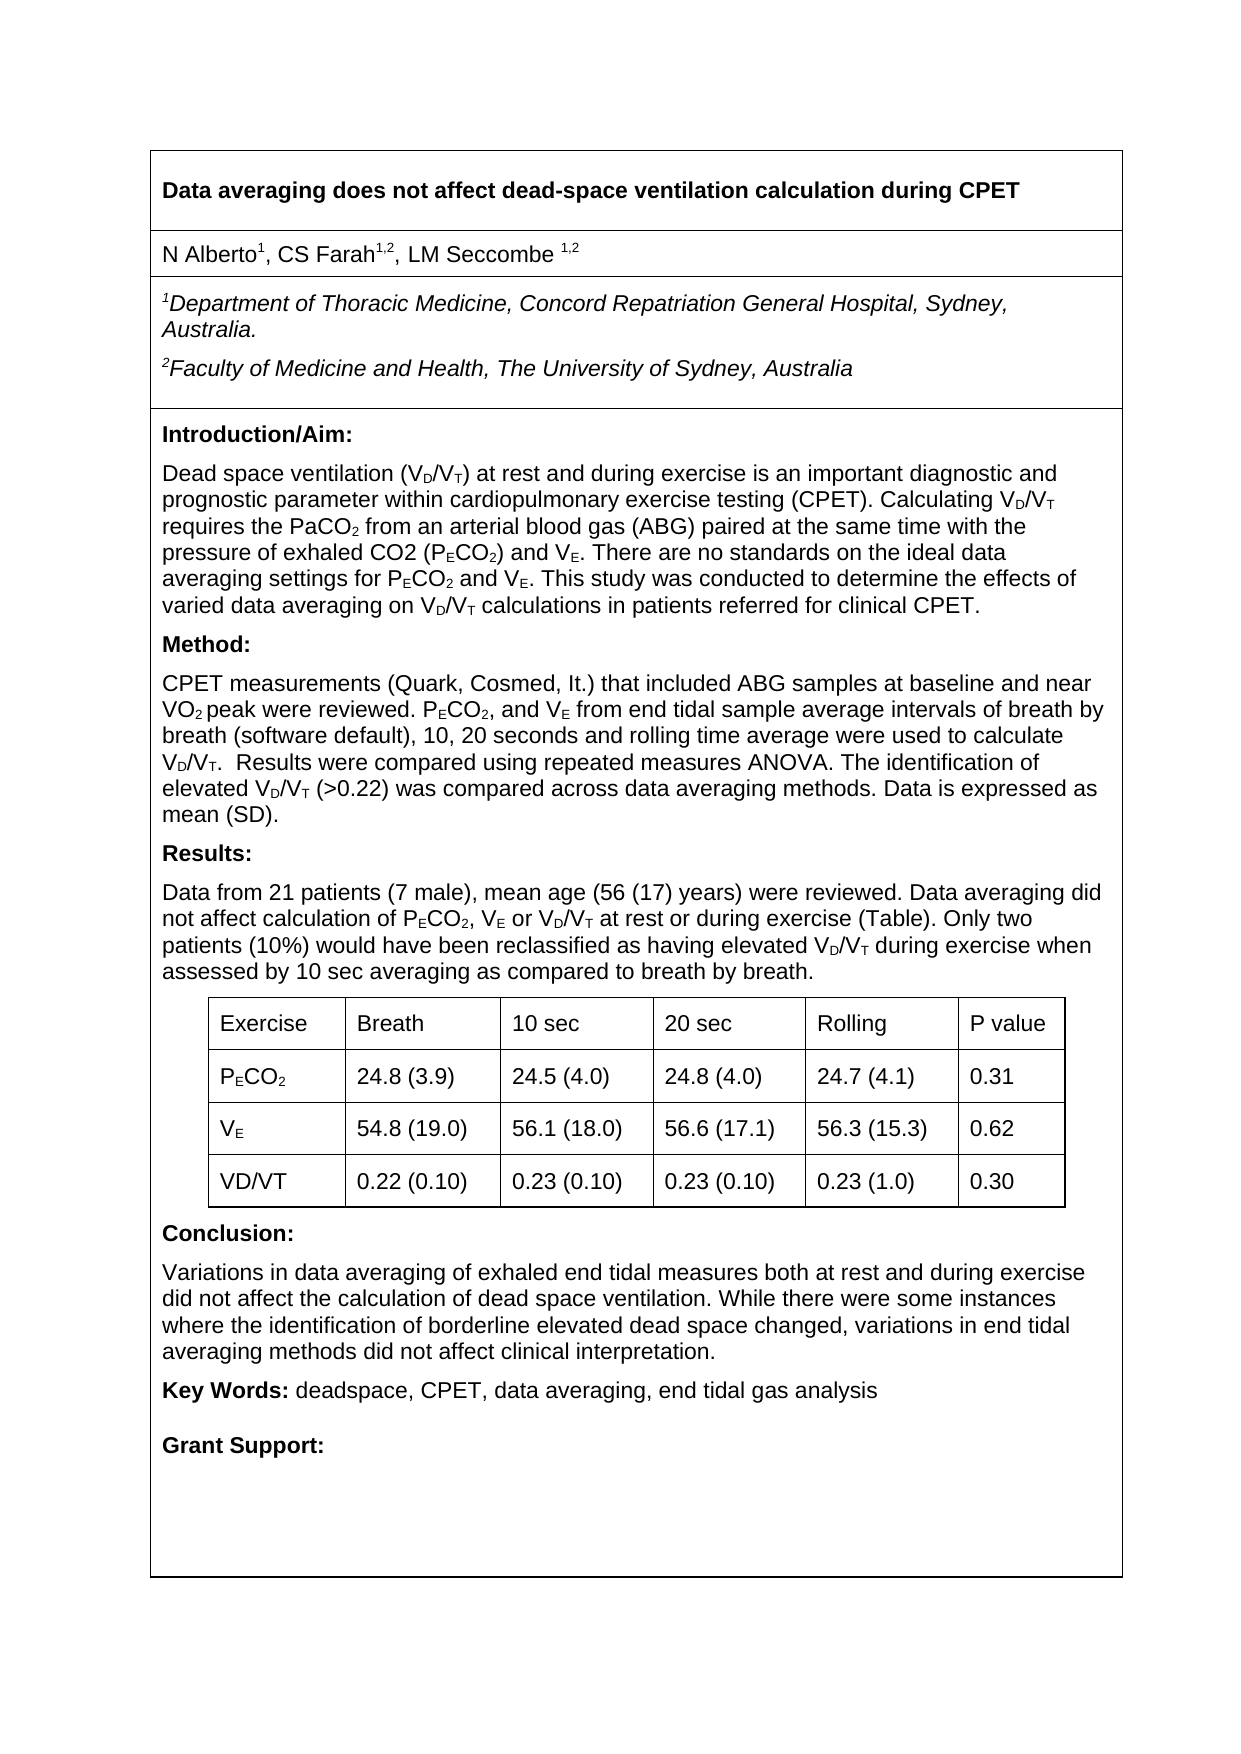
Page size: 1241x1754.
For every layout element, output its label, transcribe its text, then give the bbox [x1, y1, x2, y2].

table_cell N Alberto1, CS Farah1,2, LM Seccombe 1,2 [151, 231, 1122, 276]
table_header Data averaging does not affect dead-space ventilation calculation during CPET [151, 151, 1122, 230]
table_cell 1Department of Thoracic Medicine, Concord Repatriation General Hospital, Sydney, Australia. 2Faculty of Medicine and Health, The University of Sydney, Australia [151, 277, 1122, 408]
table_cell Introduction/Aim: Dead space ventilation (VD/VT) at rest and during exercise is an important diagnostic and prognostic parameter within cardiopulmonary exercise testing (CPET). Calculating VD/VT requires the PaCO2 from an arterial blood gas (ABG) paired at the same time with the pressure of exhaled CO2 (PECO2) and VE. There are no standards on the ideal data averaging settings for PECO2 and VE. This study was conducted to determine the effects of varied data averaging on VD/VT calculations in patients referred for clinical CPET. Method: CPET measurements (Quark, Cosmed, It.) that included ABG samples at baseline and near VO2 peak were reviewed. PECO2, and VE from end tidal sample average intervals of breath by breath (software default), 10, 20 seconds and rolling time average were used to calculate VD/VT. Results were compared using repeated measures ANOVA. The identification of elevated VD/VT (>0.22) was compared across data averaging methods. Data is expressed as mean (SD). Results: Data from 21 patients (7 male), mean age (56 (17) years) were reviewed. Data averaging did not affect calculation of PECO2, VE or VD/VT at rest or during exercise (Table). Only two patients (10%) would have been reclassified as having elevated VD/VT during exercise when assessed by 10 sec averaging as compared to breath by breath. Conclusion: Variations in data averaging of exhaled end tidal measures both at rest and during exercise did not affect the calculation of dead space ventilation. While there were some instances where the identification of borderline elevated dead space changed, variations in end tidal averaging methods did not affect clinical interpretation. Key Words: deadspace, CPET, data averaging, end tidal gas analysis Grant Support: [151, 409, 1122, 1576]
